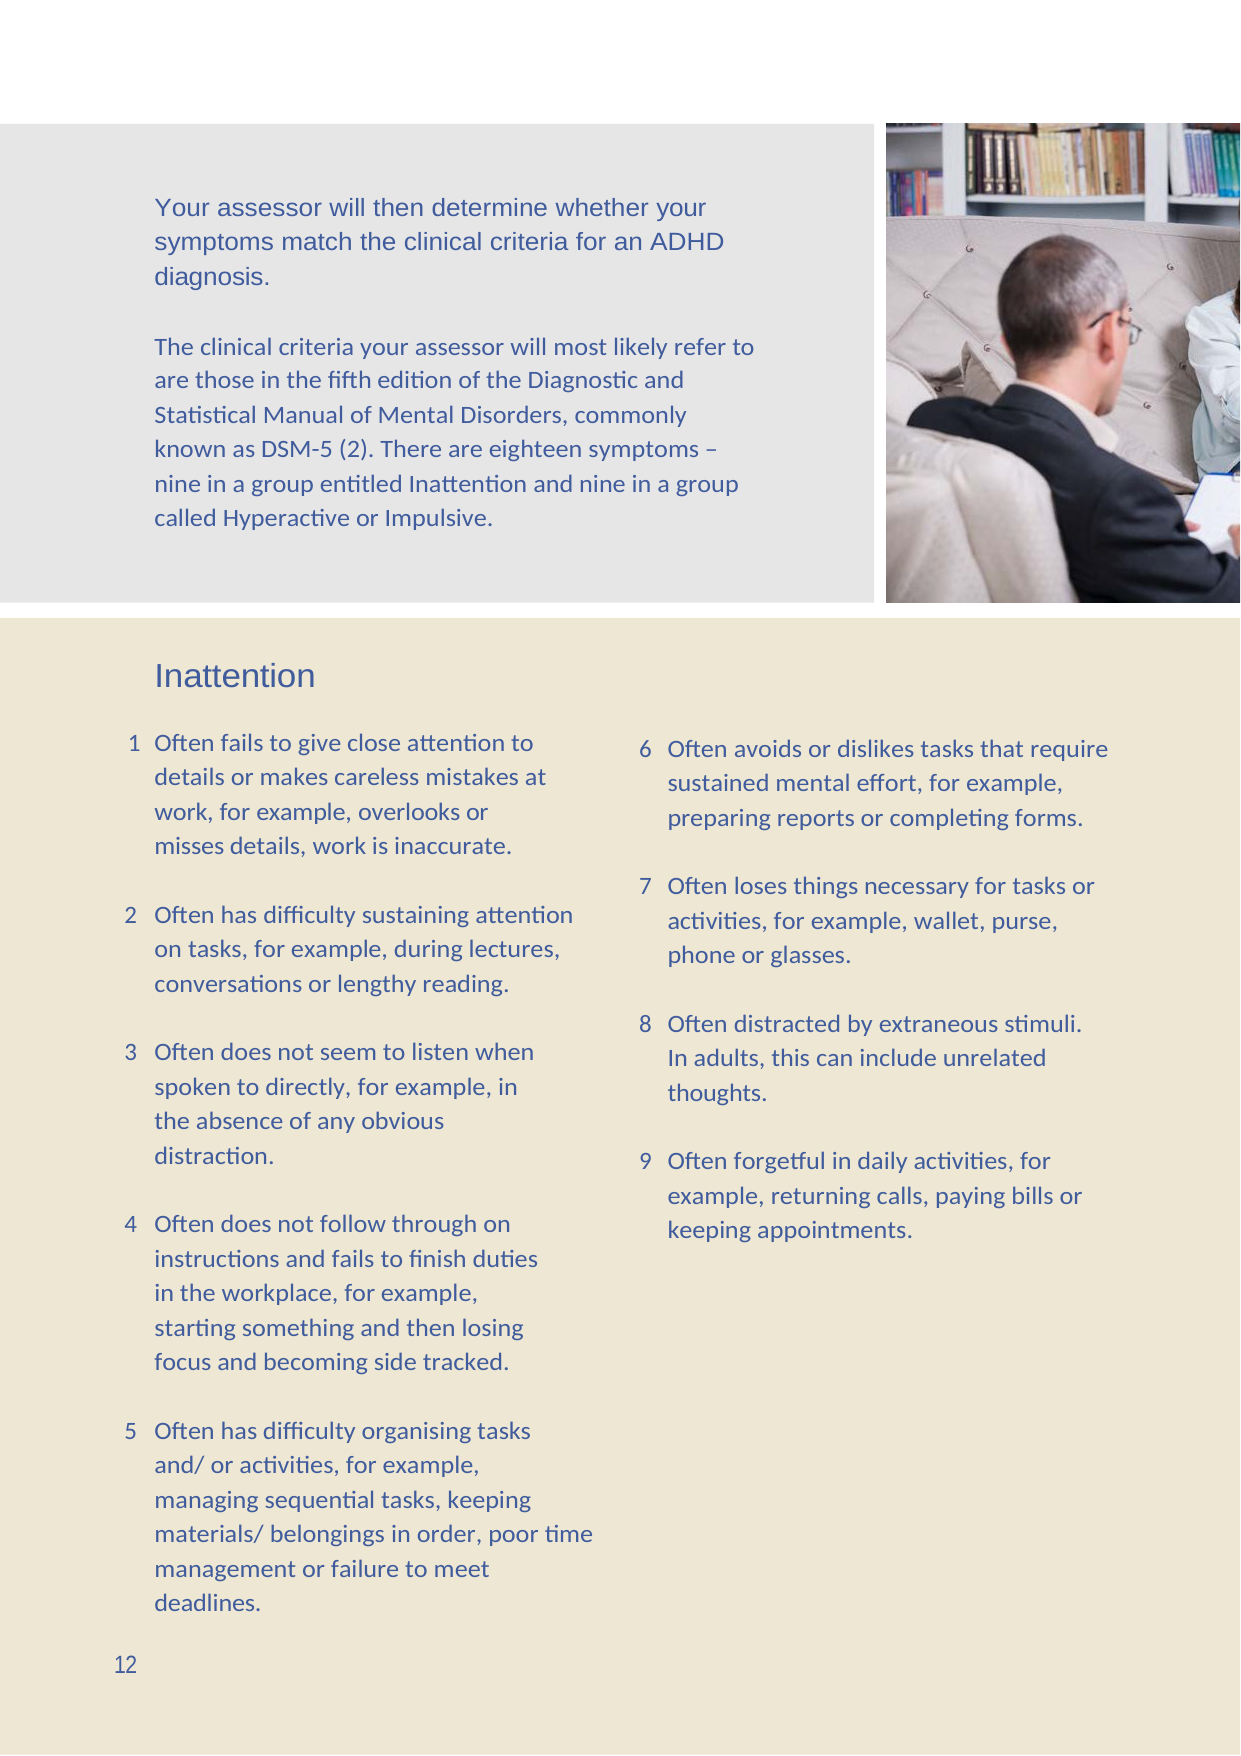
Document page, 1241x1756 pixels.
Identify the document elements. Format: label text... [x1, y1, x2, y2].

list Often fails to give close attention to details or makes careless mistakes at work, for example, overlooks or misses details, work is inaccurate. [128, 727, 561, 861]
list Often does not follow through on instructions and fails to finish duties in the workplace, for example, starting something and then losing focus and becoming side tracked. [124, 1209, 561, 1377]
list Often avoids or dislikes tasks that require sustained mental effort, for example, preparing reports or completing forms. [639, 733, 1109, 832]
list Often distracted by extraneous stimuli. In adults, this can include unrelated thoughts. [639, 1008, 1108, 1107]
list Often loses things necessary for tasks or activities, for example, wallet, purse, phone or glasses. [639, 870, 1098, 970]
text 12 [114, 1650, 1240, 1679]
list Often has difficulty sustaining attention on tasks, for example, during lectures, conversations or lengthy reading. [124, 899, 578, 998]
list Often does not seem to listen when spoken to directly, for example, in the absence of any obvious distraction. [124, 1037, 557, 1171]
list Often has difficulty organising tasks and/ or activities, for example, managing sequential tasks, keeping materials/ belongings in order, poor time management or failure to meet deadlines. [124, 1415, 594, 1618]
list Often forgetful in daily activities, for example, returning calls, paying bills or keeping appointments. [639, 1145, 1083, 1245]
picture [886, 123, 1241, 603]
subtitle Inattention [154, 656, 1240, 695]
